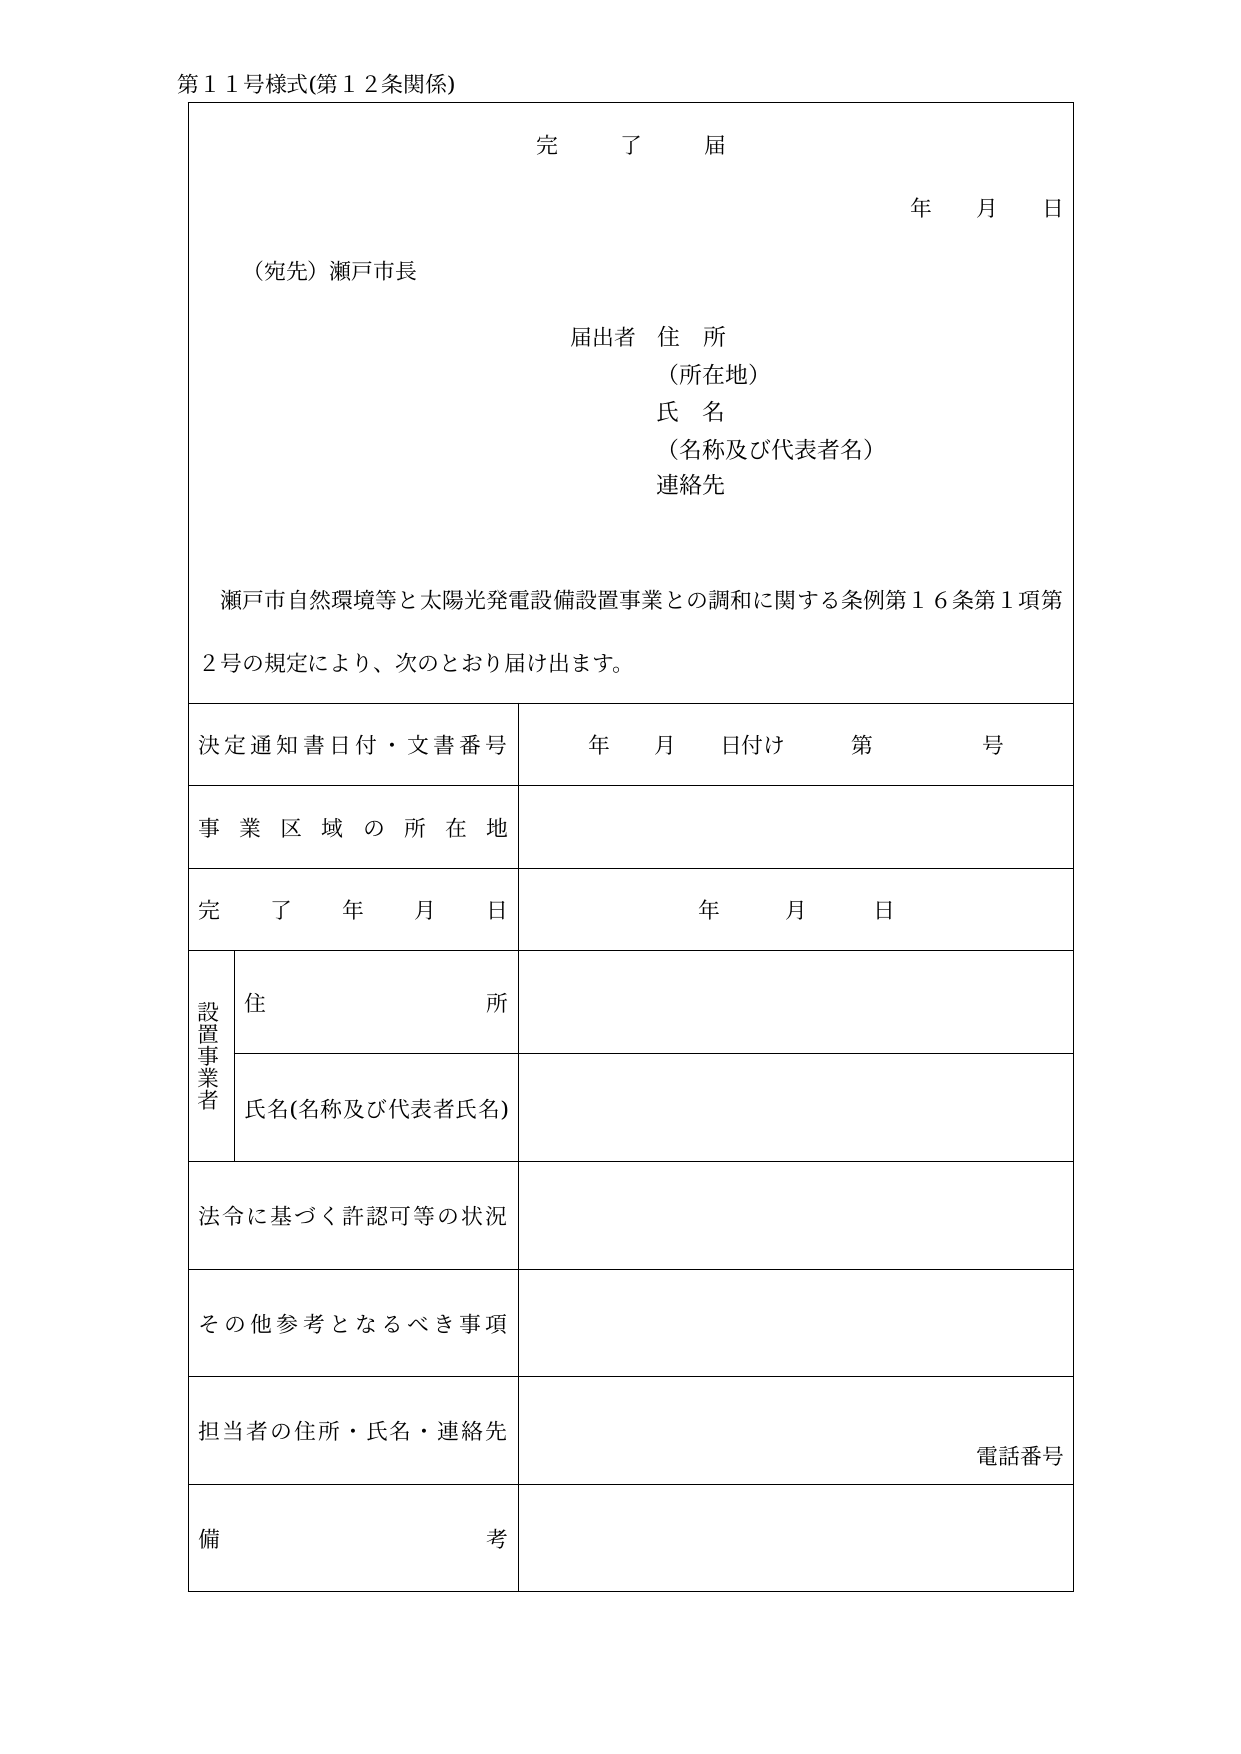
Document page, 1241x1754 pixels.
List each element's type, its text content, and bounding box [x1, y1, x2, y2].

table_cell [519, 1485, 1073, 1591]
table_cell [519, 951, 1073, 1053]
table_cell その他参考となるべき事項 [189, 1270, 518, 1376]
table_cell 担当者の住所・氏名・連絡先 [189, 1377, 518, 1483]
table_cell 瀬戸市自然環境等と太陽光発電設備設置事業との調和に関する条例第１６条第１項第２号の規定により、次のとおり届け出ます。 [189, 513, 1073, 702]
table_cell [519, 1054, 1073, 1161]
table_header 完了届 年 月 日 （宛先）瀬戸市長 届出者 住 所 （所在地） 氏 名 （名称及び代表者名） 連絡先 [189, 103, 1073, 512]
table_cell 完了年月日 [189, 869, 518, 950]
table_cell 年 月 日付け 第 号 [519, 704, 1073, 785]
table_cell 備考 [189, 1485, 518, 1591]
table_cell 年 月 日 [519, 869, 1073, 950]
table_cell 設置事業者 [189, 951, 234, 1161]
table_cell 事業区域の所在地 [189, 786, 518, 867]
table_cell [519, 1270, 1073, 1376]
text 第１１号様式(第１２条関係) [177, 65, 1063, 102]
table_cell 法令に基づく許認可等の状況 [189, 1162, 518, 1268]
table_cell 電話番号 [519, 1377, 1073, 1483]
table_cell 住所 [235, 951, 518, 1053]
table_cell 決定通知書日付・文書番号 [189, 704, 518, 785]
table_cell [519, 786, 1073, 867]
table_cell 氏名(名称及び代表者氏名) [235, 1054, 518, 1161]
table_cell [519, 1162, 1073, 1268]
